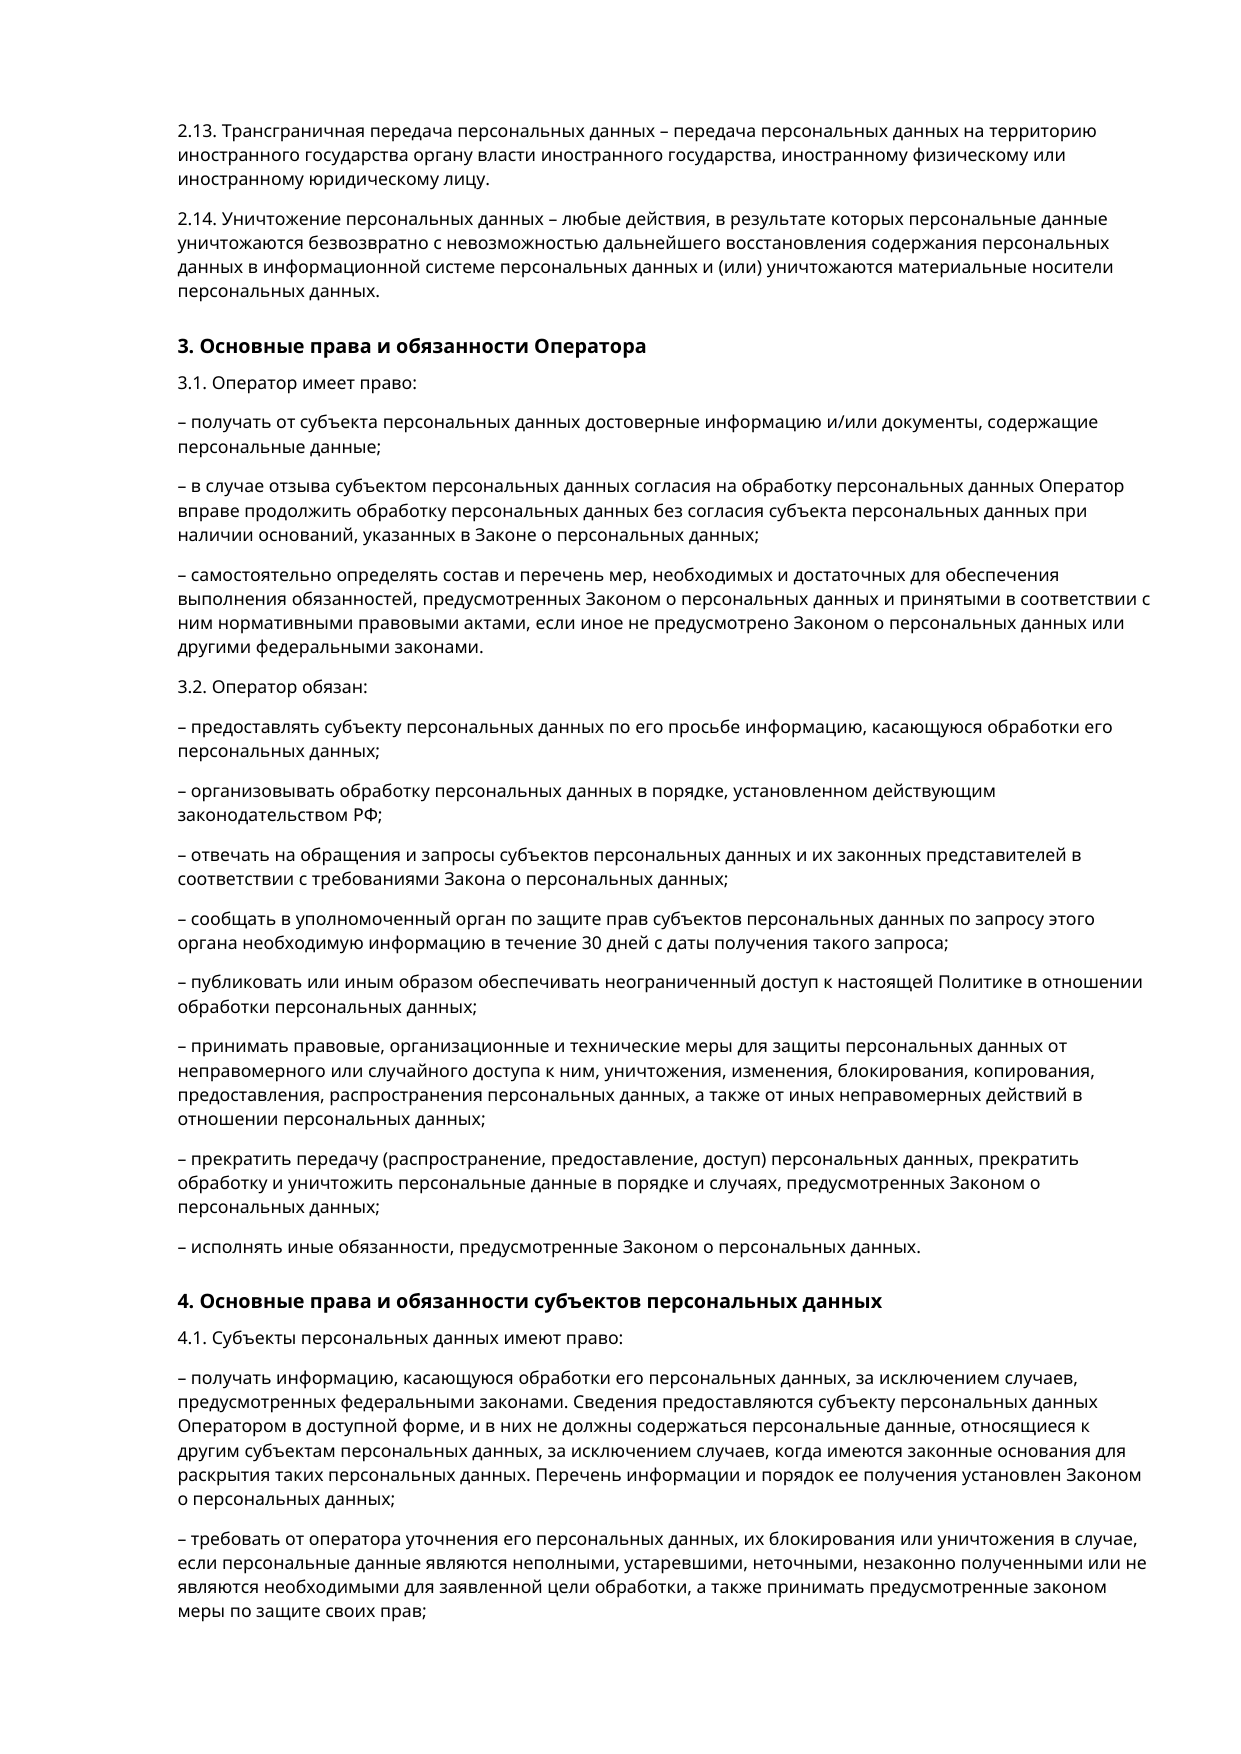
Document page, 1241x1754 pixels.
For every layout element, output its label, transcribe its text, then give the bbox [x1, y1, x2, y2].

text – принимать правовые, организационные и технические меры для защиты персональных данных от неправомерного или случайного доступа к ним, уничтожения, изменения, блокирования, копирования, предоставления, распространения персональных данных, а также от иных неправомерных действий в отношении персональных данных; [177, 1034, 1152, 1131]
text – исполнять иные обязанности, предусмотренные Законом о персональных данных. [177, 1234, 1152, 1258]
text – прекратить передачу (распространение, предоставление, доступ) персональных данных, прекратить обработку и уничтожить персональные данные в порядке и случаях, предусмотренных Законом о персональных данных; [177, 1146, 1152, 1219]
text – предоставлять субъекту персональных данных по его просьбе информацию, касающуюся обработки его персональных данных; [177, 714, 1152, 762]
text 4. Основные права и обязанности субъектов персональных данных [177, 1288, 1152, 1315]
text – получать информацию, касающуюся обработки его персональных данных, за исключением случаев, предусмотренных федеральными законами. Сведения предоставляются субъекту персональных данных Оператором в доступной форме, и в них не должны содержаться персональные данные, относящиеся к другим субъектам персональных данных, за исключением случаев, когда имеются законные основания для раскрытия таких персональных данных. Перечень информации и порядок ее получения установлен Законом о персональных данных; [177, 1366, 1152, 1511]
text – в случае отзыва субъектом персональных данных согласия на обработку персональных данных Оператор вправе продолжить обработку персональных данных без согласия субъекта персональных данных при наличии оснований, указанных в Законе о персональных данных; [177, 474, 1152, 546]
text – организовывать обработку персональных данных в порядке, установленном действующим законодательством РФ; [177, 778, 1152, 826]
text – отвечать на обращения и запросы субъектов персональных данных и их законных представителей в соответствии с требованиями Закона о персональных данных; [177, 842, 1152, 890]
text – требовать от оператора уточнения его персональных данных, их блокирования или уничтожения в случае, если персональные данные являются неполными, устаревшими, неточными, незаконно полученными или не являются необходимыми для заявленной цели обработки, а также принимать предусмотренные законом меры по защите своих прав; [177, 1526, 1152, 1623]
text 3. Основные права и обязанности Оператора [177, 332, 1152, 359]
text 4.1. Субъекты персональных данных имеют право: [177, 1326, 1152, 1350]
text – публиковать или иным образом обеспечивать неограниченный доступ к настоящей Политике в отношении обработки персональных данных; [177, 970, 1152, 1018]
text 3.1. Оператор имеет право: [177, 370, 1152, 394]
text – самостоятельно определять состав и перечень мер, необходимых и достаточных для обеспечения выполнения обязанностей, предусмотренных Законом о персональных данных и принятыми в соответствии с ним нормативными правовыми актами, если иное не предусмотрено Законом о персональных данных или другими федеральными законами. [177, 562, 1152, 659]
text 2.13. Трансграничная передача персональных данных – передача персональных данных на территорию иностранного государства органу власти иностранного государства, иностранному физическому или иностранному юридическому лицу. [177, 118, 1152, 191]
text – сообщать в уполномоченный орган по защите прав субъектов персональных данных по запросу этого органа необходимую информацию в течение 30 дней с даты получения такого запроса; [177, 906, 1152, 954]
text – получать от субъекта персональных данных достоверные информацию и/или документы, содержащие персональные данные; [177, 410, 1152, 458]
text 3.2. Оператор обязан: [177, 674, 1152, 698]
text 2.14. Уничтожение персональных данных – любые действия, в результате которых персональные данные уничтожаются безвозвратно с невозможностью дальнейшего восстановления содержания персональных данных в информационной системе персональных данных и (или) уничтожаются материальные носители персональных данных. [177, 206, 1152, 303]
